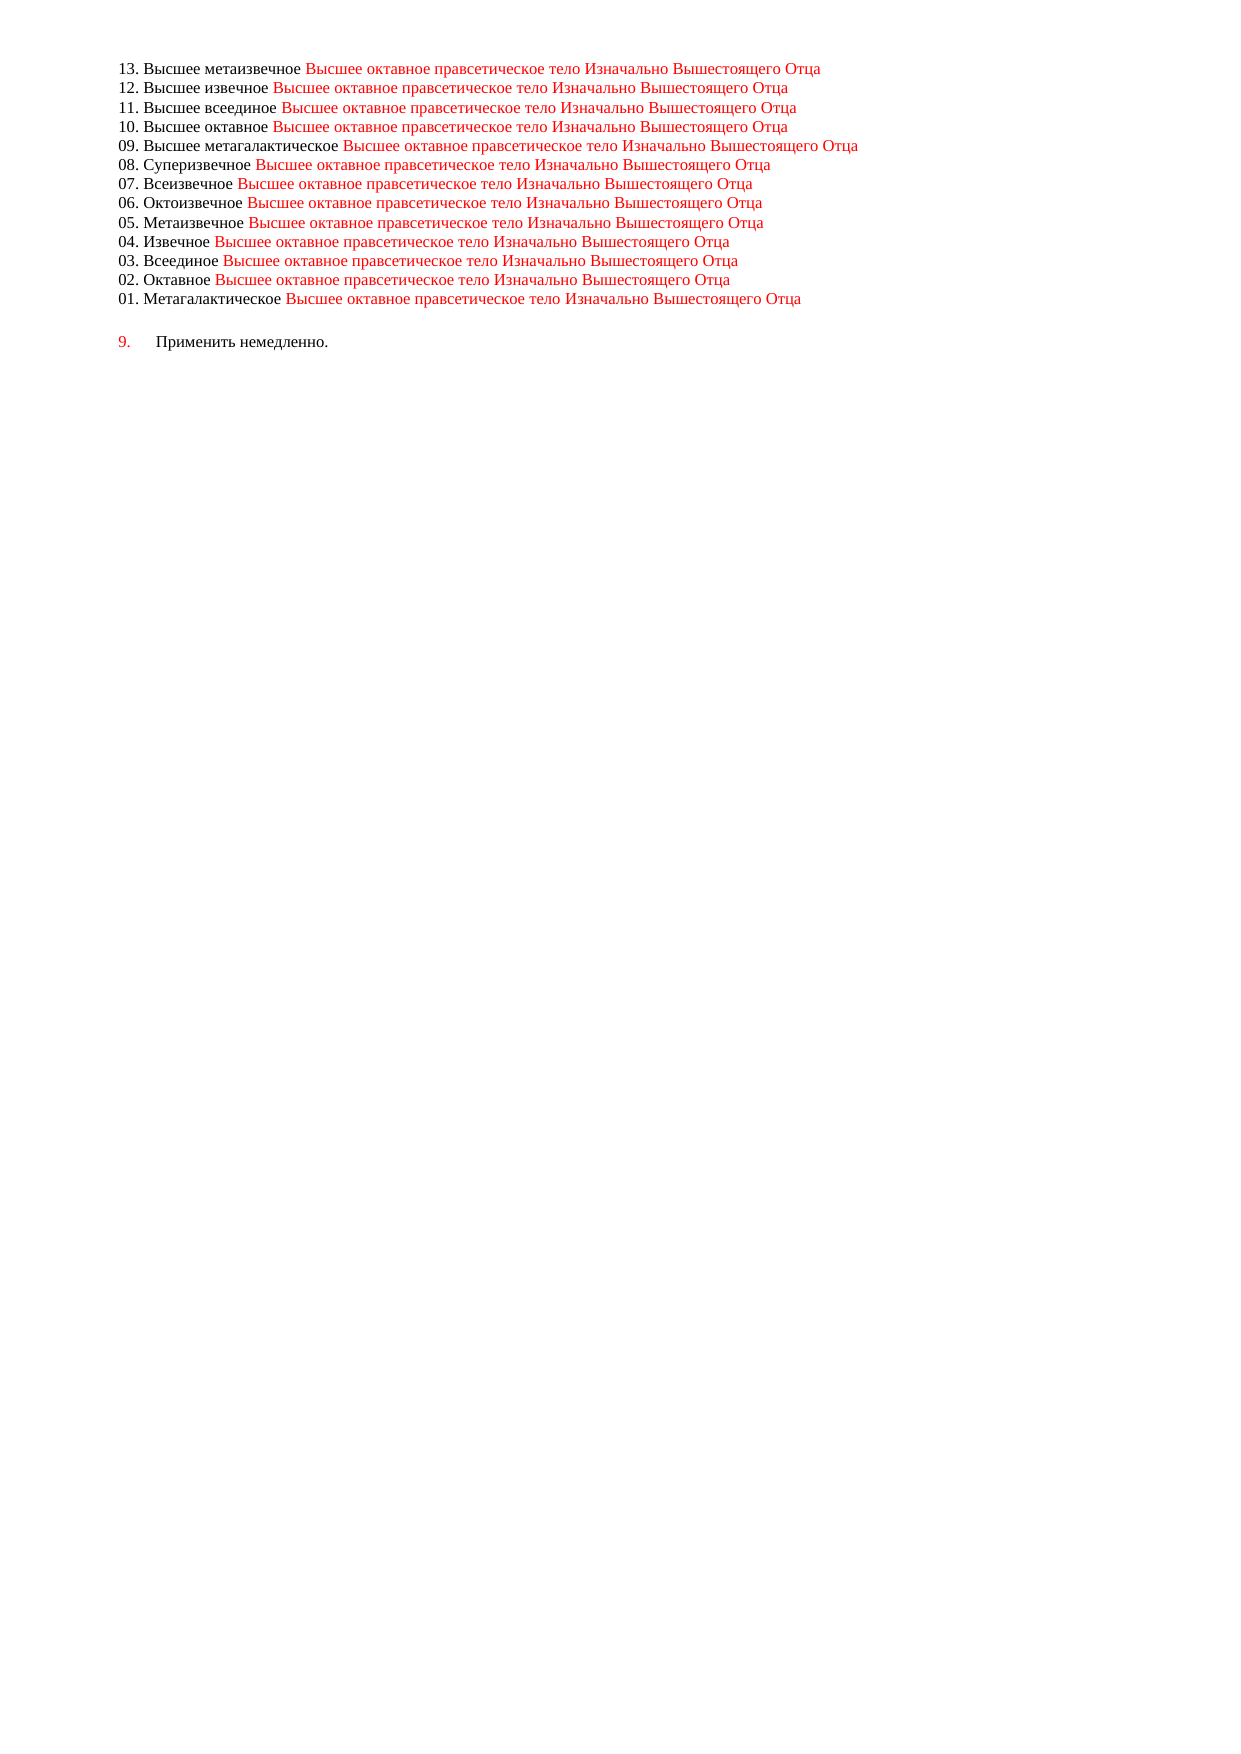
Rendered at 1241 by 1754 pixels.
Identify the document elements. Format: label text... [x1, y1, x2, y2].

text 08. Суперизвечное Высшее октавное правсетическое тело Изначально Вышестоящего Отца [118, 155, 1181, 174]
text 07. Всеизвечное Высшее октавное правсетическое тело Изначально Вышестоящего Отца [118, 174, 1181, 193]
text 02. Октавное Высшее октавное правсетическое тело Изначально Вышестоящего Отца [118, 270, 1181, 289]
list Применить немедленно. [118, 332, 1181, 351]
text 09. Высшее метагалактическое Высшее октавное правсетическое тело Изначально Вышестоящего Отца [118, 136, 1181, 155]
text 13. Высшее метаизвечное Высшее октавное правсетическое тело Изначально Вышестоящего Отца [118, 59, 1181, 78]
text 01. Метагалактическое Высшее октавное правсетическое тело Изначально Вышестоящего Отца [118, 289, 1181, 308]
text 10. Высшее октавное Высшее октавное правсетическое тело Изначально Вышестоящего Отца [118, 117, 1181, 136]
text 06. Октоизвечное Высшее октавное правсетическое тело Изначально Вышестоящего Отца [118, 193, 1181, 212]
text 12. Высшее извечное Высшее октавное правсетическое тело Изначально Вышестоящего Отца [118, 78, 1181, 97]
text 11. Высшее всеединое Высшее октавное правсетическое тело Изначально Вышестоящего Отца [118, 97, 1181, 117]
text 03. Всеединое Высшее октавное правсетическое тело Изначально Вышестоящего Отца [118, 251, 1181, 270]
text 04. Извечное Высшее октавное правсетическое тело Изначально Вышестоящего Отца [118, 232, 1181, 251]
text 05. Метаизвечное Высшее октавное правсетическое тело Изначально Вышестоящего Отца [118, 212, 1181, 232]
